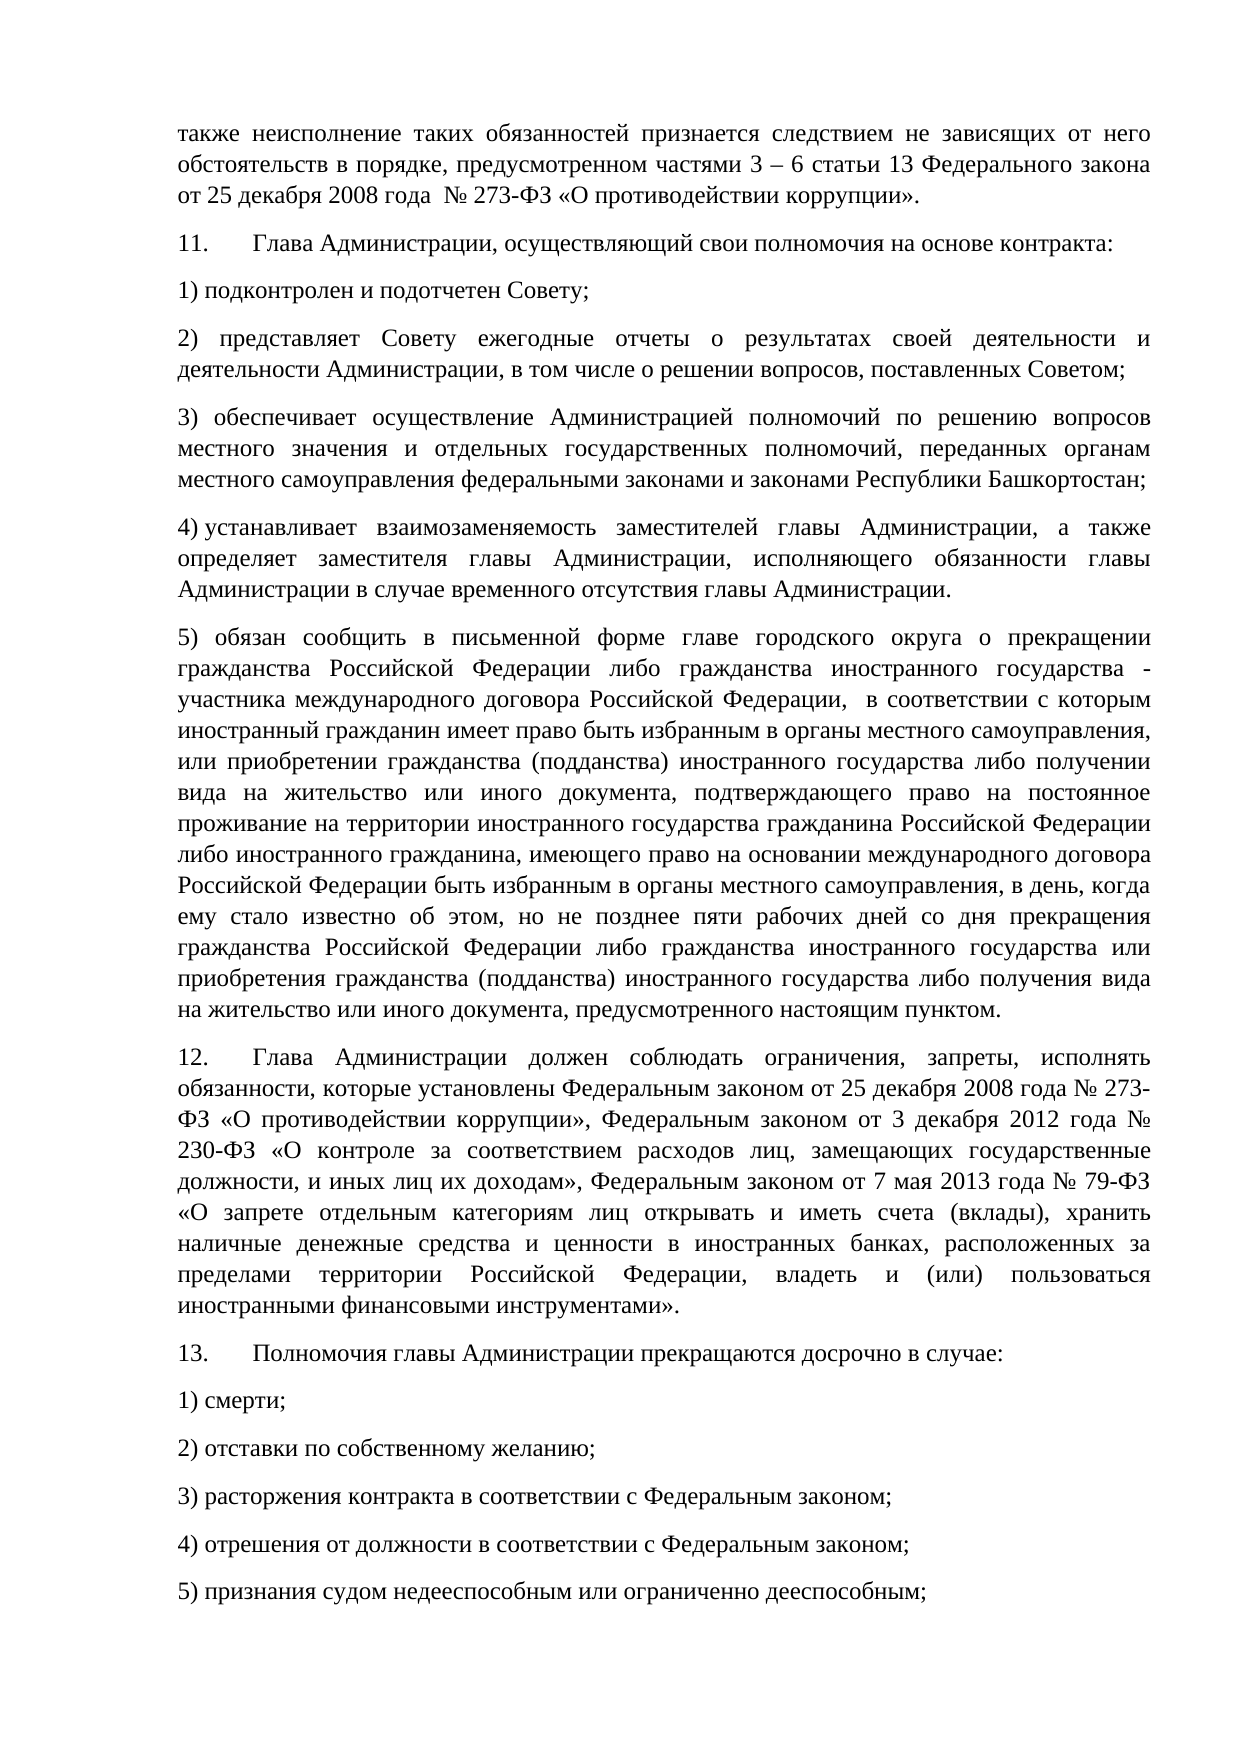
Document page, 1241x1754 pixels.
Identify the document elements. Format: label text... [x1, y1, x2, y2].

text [177, 118, 1152, 209]
text 1) подконтролен и подотчетен Совету; [177, 276, 1152, 304]
list Глава Администрации должен соблюдать ограничения, запреты, исполнять обязанности, которые установлены Федеральным законом от 25 декабря 2008 года № 273-ФЗ «О противодействии коррупции», Федеральным законом от 3 декабря 2012 года № 230-ФЗ «О контроле за соответствием расходов лиц, замещающих государственные должности, и иных лиц их доходам», Федеральным законом от 7 мая 2013 года № 79-ФЗ «О запрете отдельным категориям лиц открывать и иметь счета (вклады), хранить наличные денежные средства и ценности в иностранных банках, расположенных за пределами территории Российской Федерации, владеть и (или) пользоваться иностранными финансовыми инструментами». [177, 1042, 1152, 1319]
list Полномочия главы Администрации прекращаются досрочно в случае: [177, 1338, 1152, 1367]
text 2) представляет Совету ежегодные отчеты о результатах своей деятельности и деятельности Администрации, в том числе о решении вопросов, поставленных Советом; [177, 323, 1152, 383]
list Глава Администрации, осуществляющий свои полномочия на основе контракта: [177, 228, 1152, 257]
text 5) признания судом недееспособным или ограниченно дееспособным; [177, 1576, 1152, 1605]
text 5) обязан сообщить в письменной форме главе городского округа о прекращении гражданства Российской Федерации либо гражданства иностранного государства - участника международного договора Российской Федерации, в соответствии с которым иностранный гражданин имеет право быть избранным в органы местного самоуправления, или приобретении гражданства (подданства) иностранного государства либо получении вида на жительство или иного документа, подтверждающего право на постоянное проживание на территории иностранного государства гражданина Российской Федерации либо иностранного гражданина, имеющего право на основании международного договора Российской Федерации быть избранным в органы местного самоуправления, в день, когда ему стало известно об этом, но не позднее пяти рабочих дней со дня прекращения гражданства Российской Федерации либо гражданства иностранного государства или приобретения гражданства (подданства) иностранного государства либо получения вида на жительство или иного документа, предусмотренного настоящим пунктом. [177, 622, 1152, 1023]
text 4) устанавливает взаимозаменяемость заместителей главы Администрации, а также определяет заместителя главы Администрации, исполняющего обязанности главы Администрации в случае временного отсутствия главы Администрации. [177, 512, 1152, 603]
text 4) отрешения от должности в соответствии с Федеральным законом; [177, 1529, 1152, 1557]
text 3) обеспечивает осуществление Администрацией полномочий по решению вопросов местного значения и отдельных государственных полномочий, переданных органам местного самоуправления федеральными законами и законами Республики Башкортостан; [177, 402, 1152, 493]
text 3) расторжения контракта в соответствии с Федеральным законом; [177, 1481, 1152, 1510]
text 1) смерти; [177, 1386, 1152, 1414]
text 2) отставки по собственному желанию; [177, 1433, 1152, 1462]
